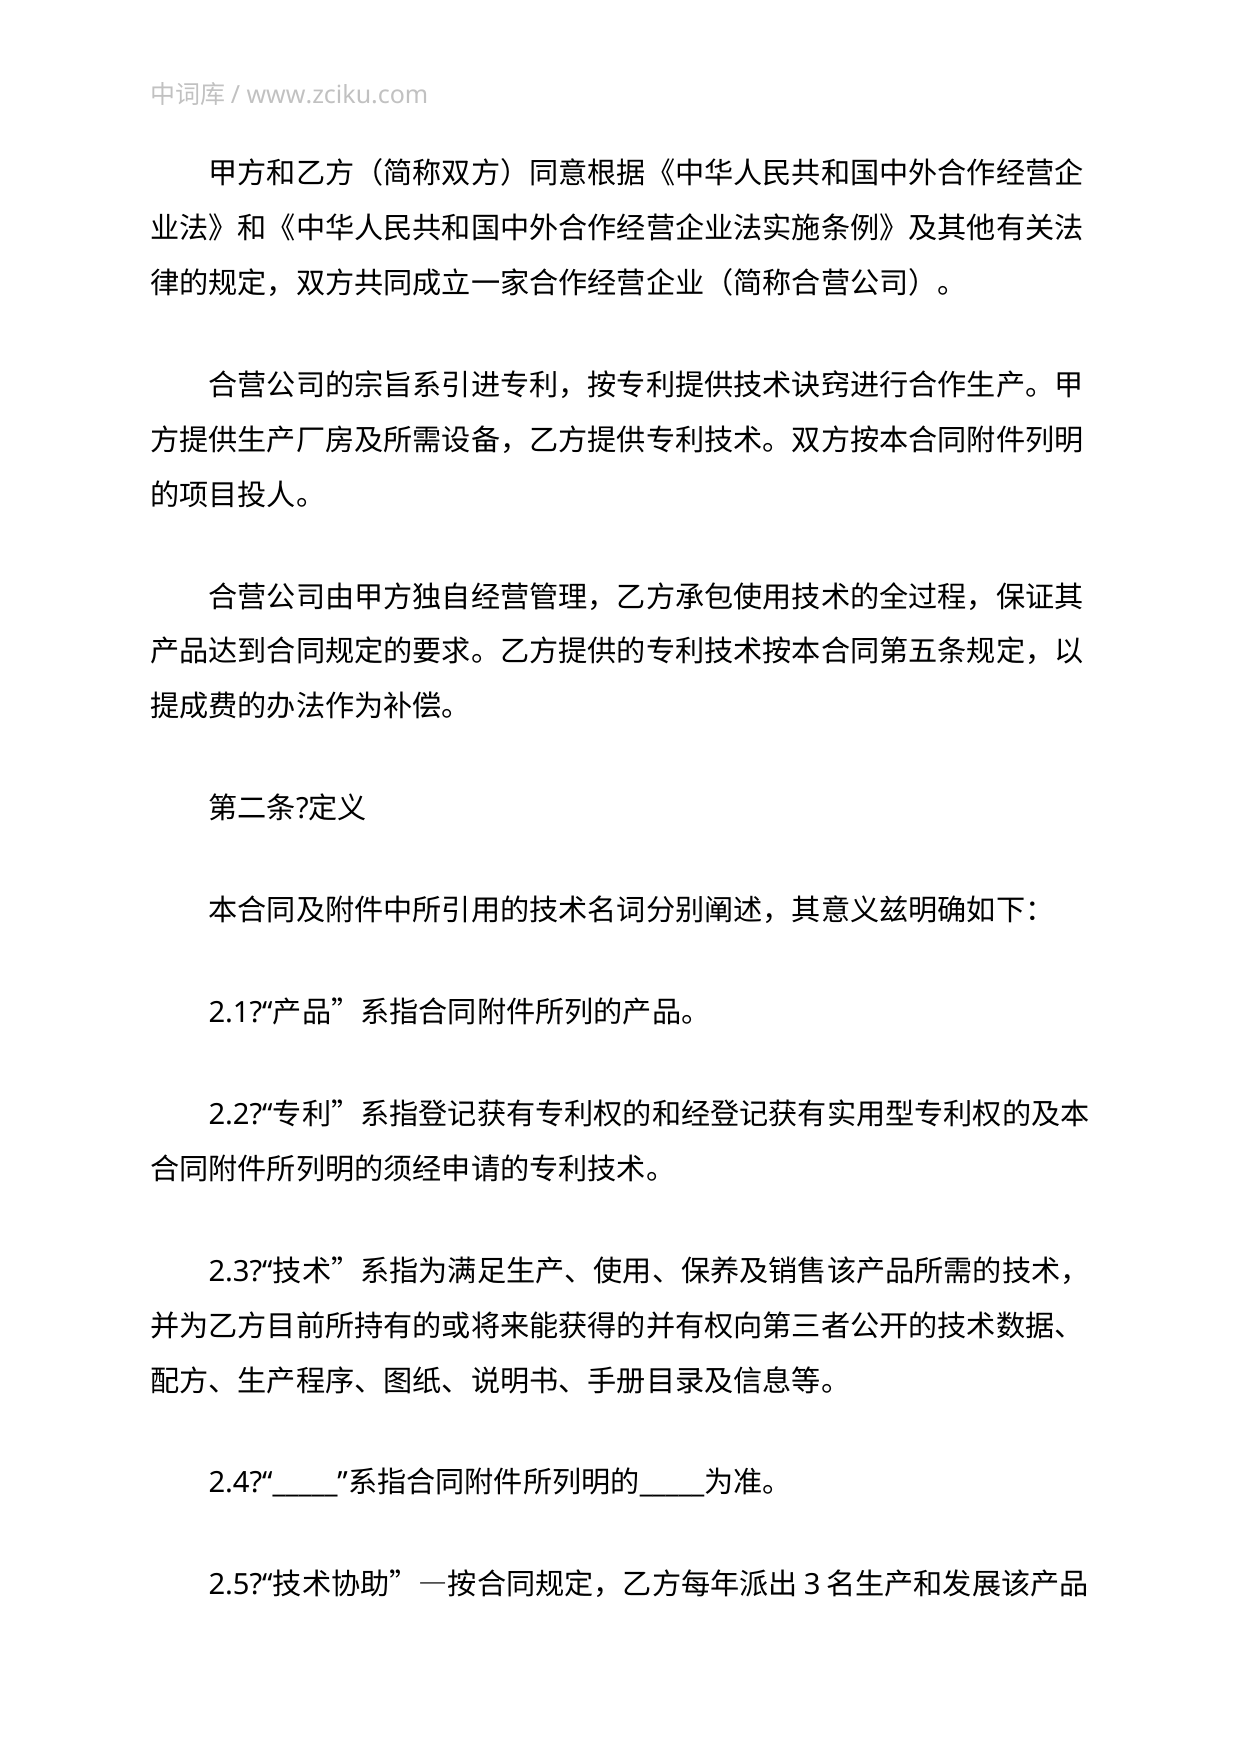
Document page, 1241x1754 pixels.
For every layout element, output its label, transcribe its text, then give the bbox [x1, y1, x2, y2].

text 本合同及附件中所引用的技术名词分别阐述，其意义兹明确如下： [150, 887, 1090, 929]
text 2.4?“_____”系指合同附件所列明的_____为准。 [150, 1459, 1090, 1501]
text 合营公司由甲方独自经营管理，乙方承包使用技术的全过程，保证其产品达到合同规定的要求。乙方提供的专利技术按本合同第五条规定，以提成费的办法作为补偿。 [150, 573, 1090, 725]
text 2.1?“产品”系指合同附件所列的产品。 [150, 988, 1090, 1031]
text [150, 1561, 1090, 1603]
text 第二条?定义 [150, 785, 1090, 827]
text 2.3?“技术”系指为满足生产、使用、保养及销售该产品所需的技术，并为乙方目前所持有的或将来能获得的并有权向第三者公开的技术数据、配方、生产程序、图纸、说明书、手册目录及信息等。 [150, 1247, 1090, 1399]
text 甲方和乙方（简称双方）同意根据《中华人民共和国中外合作经营企业法》和《中华人民共和国中外合作经营企业法实施条例》及其他有关法律的规定，双方共同成立一家合作经营企业（简称合营公司）。 [150, 150, 1090, 302]
text 2.2?“专利”系指登记获有专利权的和经登记获有实用型专利权的及本合同附件所列明的须经申请的专利技术。 [150, 1090, 1090, 1188]
text 合营公司的宗旨系引进专利，按专利提供技术诀窍进行合作生产。甲方提供生产厂房及所需设备，乙方提供专利技术。双方按本合同附件列明的项目投人。 [150, 362, 1090, 514]
